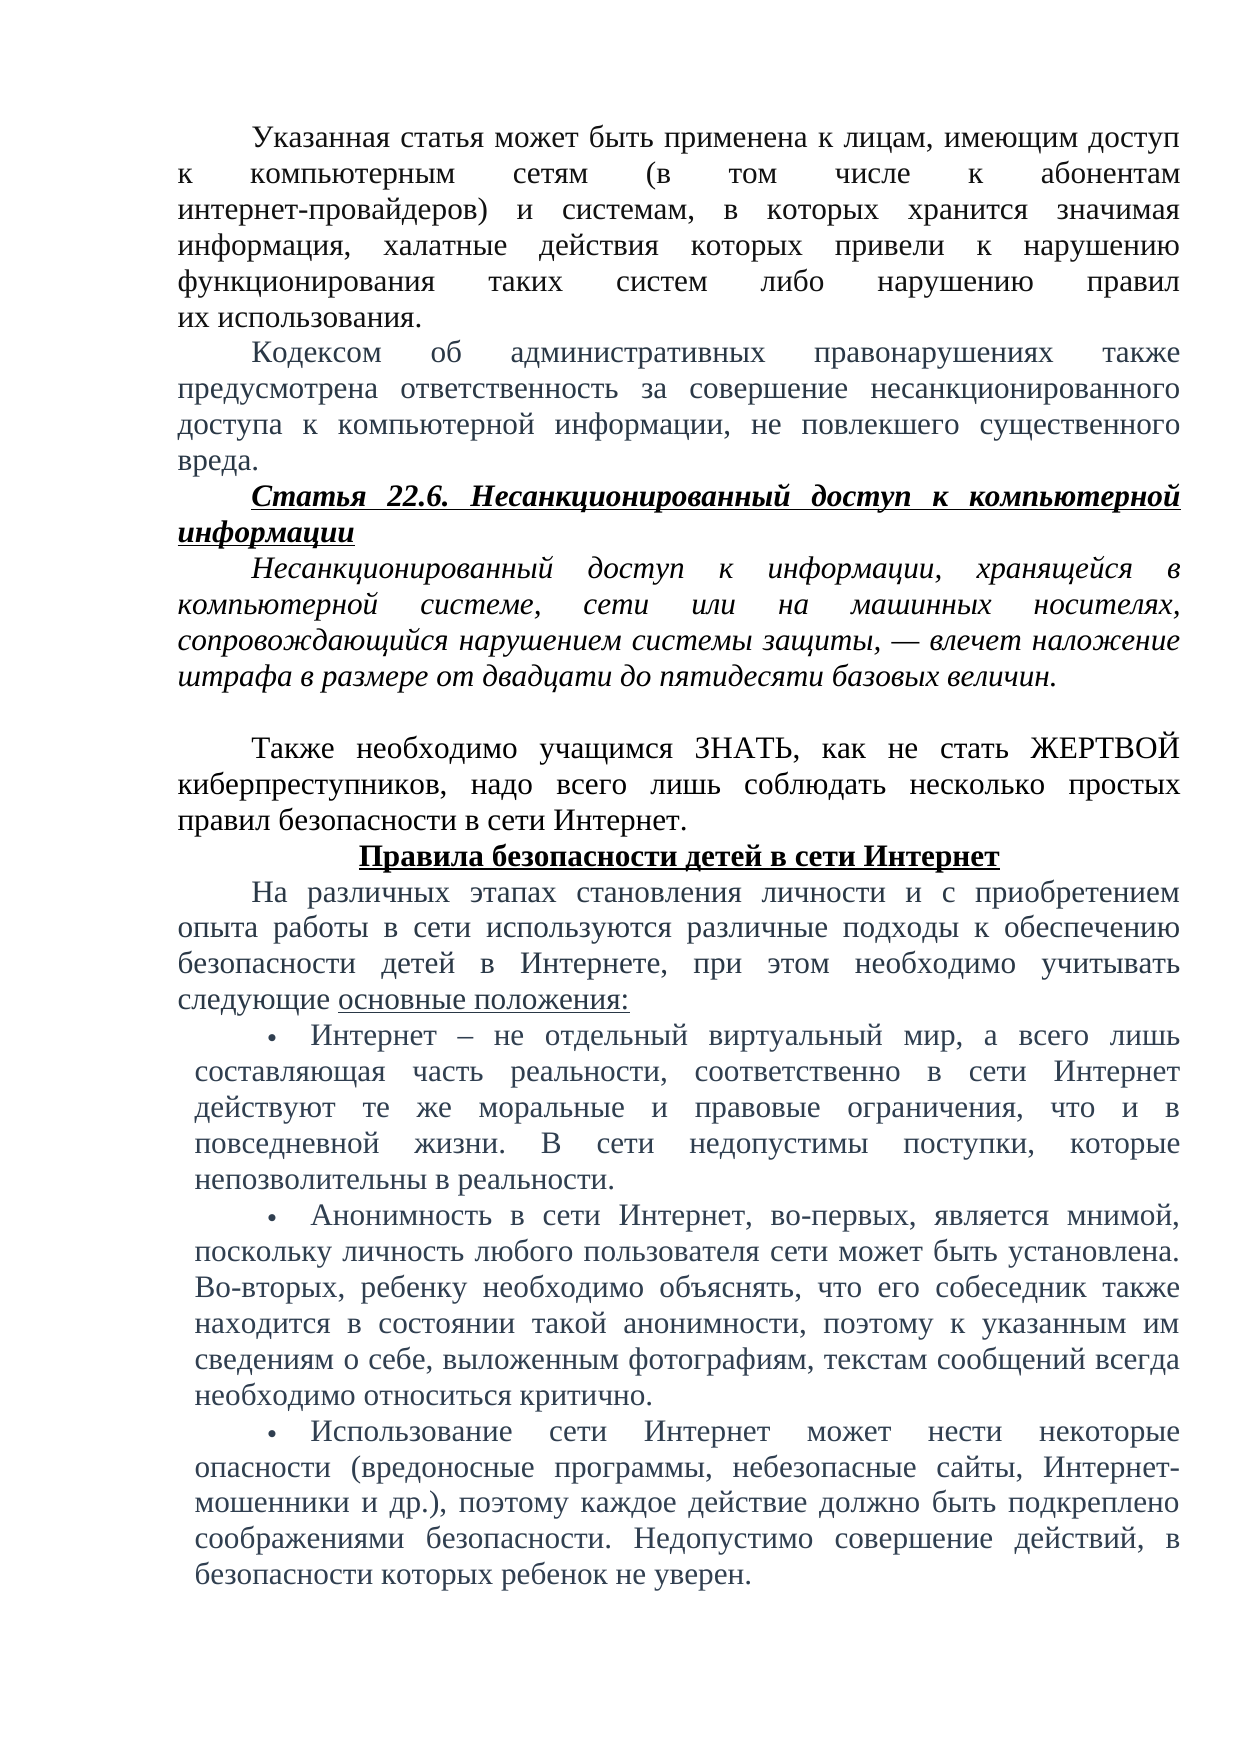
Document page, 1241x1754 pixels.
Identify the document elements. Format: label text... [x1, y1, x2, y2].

list Анонимность в сети Интернет, во-первых, является мнимой, поскольку личность любого пользователя сети может быть установлена. Во-вторых, ребенку необходимо объяснять, что его собеседник также находится в состоянии такой анонимности, поэтому к указанным им сведениям о себе, выложенным фотографиям, текстам сообщений всегда необходимо относиться критично. [194, 1196, 1181, 1412]
list Интернет – не отдельный виртуальный мир, а всего лишь составляющая часть реальности, соответственно в сети Интернет действуют те же моральные и правовые ограничения, что и в повседневной жизни. В сети недопустимы поступки, которые непозволительны в реальности. [194, 1017, 1181, 1196]
text Несанкционированный доступ к информации, хранящейся в компьютерной системе, сети или на машинных носителях, сопровождающийся нарушением системы защиты, — влечет наложение штрафа в размере от двадцати до пятидесяти базовых величин. [177, 549, 1181, 693]
text Также необходимо учащимся ЗНАТЬ, как не стать ЖЕРТВОЙ киберпреступников, надо всего лишь соблюдать несколько простых правил безопасности в сети Интернет. [177, 729, 1181, 837]
list Использование сети Интернет может нести некоторые опасности (вредоносные программы, небезопасные сайты, Интернет-мошенники и др.), поэтому каждое действие должно быть подкреплено соображениями безопасности. Недопустимо совершение действий, в безопасности которых ребенок не уверен. [194, 1412, 1181, 1592]
text Правила безопасности детей в сети Интернет [177, 837, 1181, 873]
text На различных этапах становления личности и с приобретением опыта работы в сети используются различные подходы к обеспечению безопасности детей в Интернете, при этом необходимо учитывать следующие основные положения: [177, 873, 1181, 1017]
text Указанная статья может быть применена к лицам, имеющим доступ к компьютерным сетям (в том числе к абонентам интернет-провайдеров) и системам, в которых хранится значимая информация, халатные действия которых привели к нарушению функционирования таких систем либо нарушению правил их использования. [177, 118, 1181, 334]
text Статья 22.6. Несанкционированный доступ к компьютерной информации [177, 477, 1181, 549]
